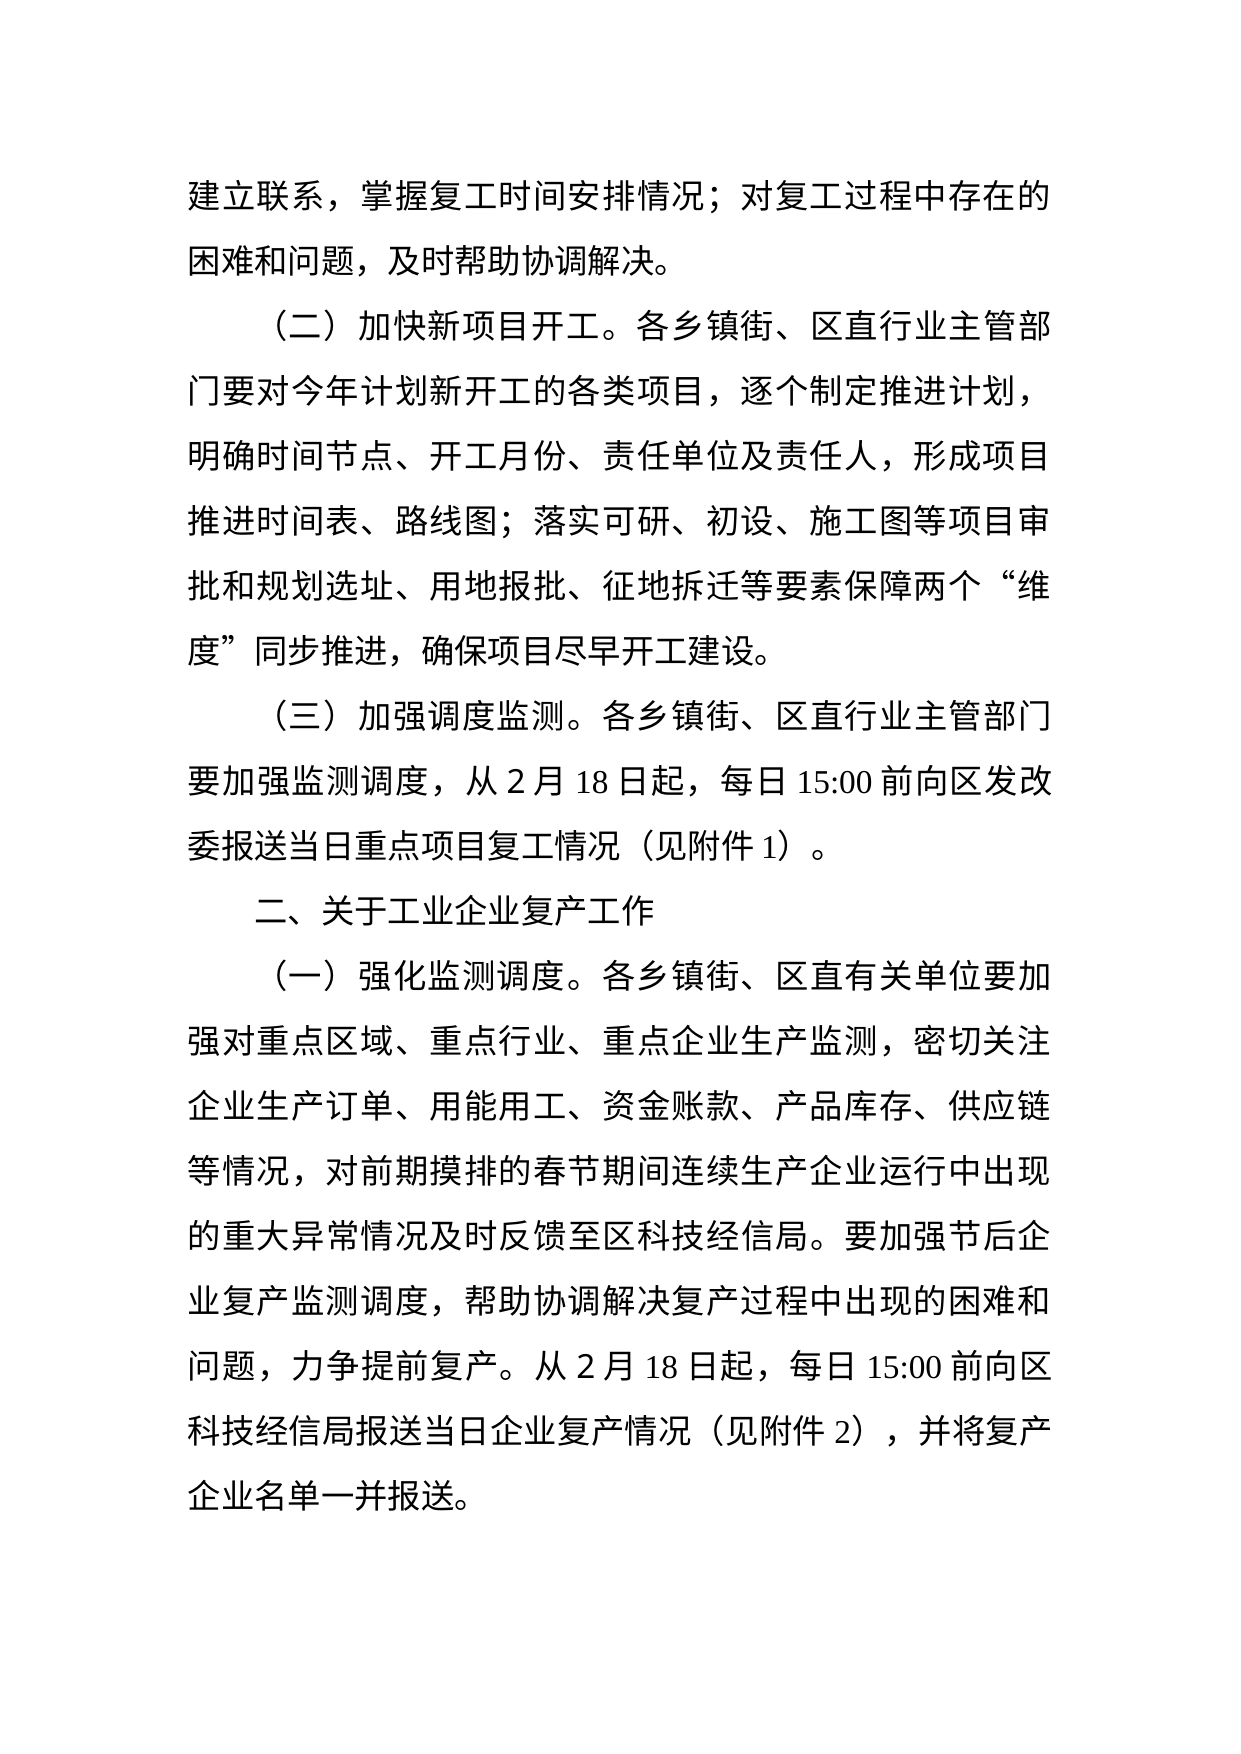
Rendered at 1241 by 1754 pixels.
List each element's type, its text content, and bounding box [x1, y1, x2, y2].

text 二、关于工业企业复产工作 [187, 877, 1053, 942]
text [187, 162, 1053, 292]
text （三）加强调度监测。各乡镇街、区直行业主管部门要加强监测调度，从2月18日起，每日15:00前向区发改委报送当日重点项目复工情况（见附件1）。 [187, 682, 1053, 877]
text （一）强化监测调度。各乡镇街、区直有关单位要加强对重点区域、重点行业、重点企业生产监测，密切关注企业生产订单、用能用工、资金账款、产品库存、供应链等情况，对前期摸排的春节期间连续生产企业运行中出现的重大异常情况及时反馈至区科技经信局。要加强节后企业复产监测调度，帮助协调解决复产过程中出现的困难和问题，力争提前复产。从2月18日起，每日15:00前向区科技经信局报送当日企业复产情况（见附件2），并将复产企业名单一并报送。 [187, 942, 1053, 1527]
text （二）加快新项目开工。各乡镇街、区直行业主管部门要对今年计划新开工的各类项目，逐个制定推进计划，明确时间节点、开工月份、责任单位及责任人，形成项目推进时间表、路线图；落实可研、初设、施工图等项目审批和规划选址、用地报批、征地拆迁等要素保障两个“维度”同步推进，确保项目尽早开工建设。 [187, 292, 1053, 682]
